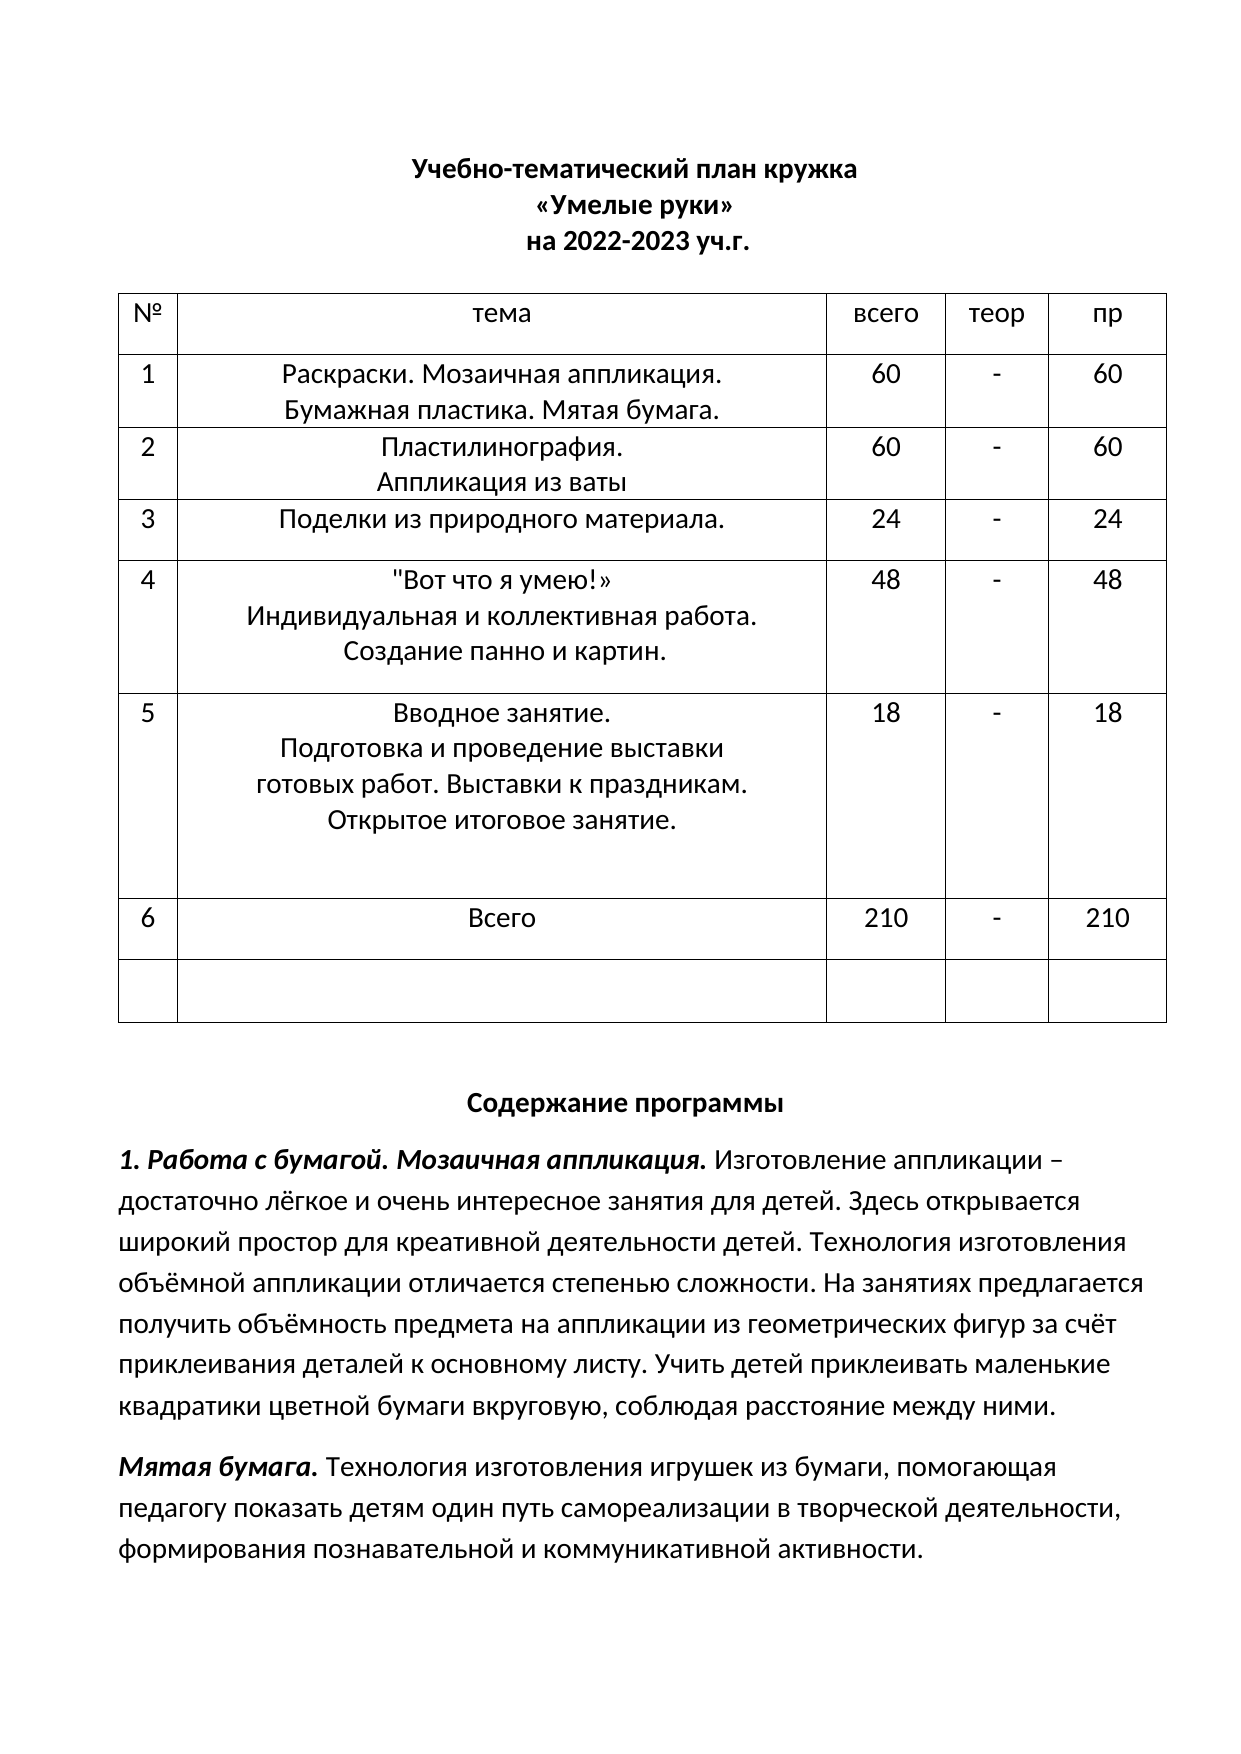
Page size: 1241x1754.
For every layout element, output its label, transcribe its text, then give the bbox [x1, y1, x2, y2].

table_cell 60 [827, 428, 945, 499]
table_cell Пластилинография. Аппликация из ваты [178, 428, 826, 499]
table_cell Поделки из природного материала. [178, 500, 826, 560]
table_header пр [1049, 294, 1166, 354]
table_cell 4 [119, 561, 177, 693]
table_cell 2 [119, 428, 177, 499]
table_cell 6 [119, 899, 177, 959]
text Учебно-тематический план кружка [118, 150, 1152, 186]
table_cell 60 [1049, 428, 1166, 499]
text «Умелые руки» [118, 186, 1152, 222]
table_cell 210 [827, 899, 945, 959]
table_cell - [946, 500, 1048, 560]
table_cell Раскраски. Мозаичная аппликация. Бумажная пластика. Мятая бумага. [178, 355, 826, 427]
text на 2022-2023 уч.г. [118, 222, 1152, 257]
table_cell [827, 960, 945, 1022]
table_cell 1 [119, 355, 177, 427]
table_cell - [946, 899, 1048, 959]
table_cell 48 [827, 561, 945, 693]
text 1. Работа с бумагой. Мозаичная аппликация. Изготовление аппликации – достаточно лёгкое и очень интересное занятия для детей. Здесь открывается широкий простор для креативной деятельности детей. Технология изготовления объёмной аппликации отличается степенью сложности. На занятиях предлагается получить объёмность предмета на аппликации из геометрических фигур за счёт приклеивания деталей к основному листу. Учить детей приклеивать маленькие квадратики цветной бумаги вкруговую, соблюдая расстояние между ними. [118, 1141, 1152, 1422]
text Мятая бумага. Технология изготовления игрушек из бумаги, помогающая педагогу показать детям один путь самореализации в творческой деятельности, формирования познавательной и коммуникативной активности. [118, 1448, 1152, 1566]
table_header тема [178, 294, 826, 354]
table_cell "Вот что я умею!» Индивидуальная и коллективная работа. Создание панно и картин. [178, 561, 826, 693]
table_cell - [946, 355, 1048, 427]
text Содержание программы [118, 1084, 1152, 1120]
table_cell 48 [1049, 561, 1166, 693]
table_cell 18 [1049, 694, 1166, 898]
table_cell [946, 960, 1048, 1022]
table_cell [178, 960, 826, 1022]
table_cell 24 [1049, 500, 1166, 560]
table_cell 5 [119, 694, 177, 898]
table_header всего [827, 294, 945, 354]
table_cell [1049, 960, 1166, 1022]
table_cell - [946, 561, 1048, 693]
table_header № [119, 294, 177, 354]
table_cell 24 [827, 500, 945, 560]
table_cell Вводное занятие. Подготовка и проведение выставки готовых работ. Выставки к праздникам. Открытое итоговое занятие. [178, 694, 826, 898]
table_cell - [946, 694, 1048, 898]
table_cell 3 [119, 500, 177, 560]
table_cell 18 [827, 694, 945, 898]
table_cell - [946, 428, 1048, 499]
table_cell 210 [1049, 899, 1166, 959]
table_cell Всего [178, 899, 826, 959]
table_header теор [946, 294, 1048, 354]
table_cell 60 [827, 355, 945, 427]
table_cell [119, 960, 177, 1022]
table_cell 60 [1049, 355, 1166, 427]
